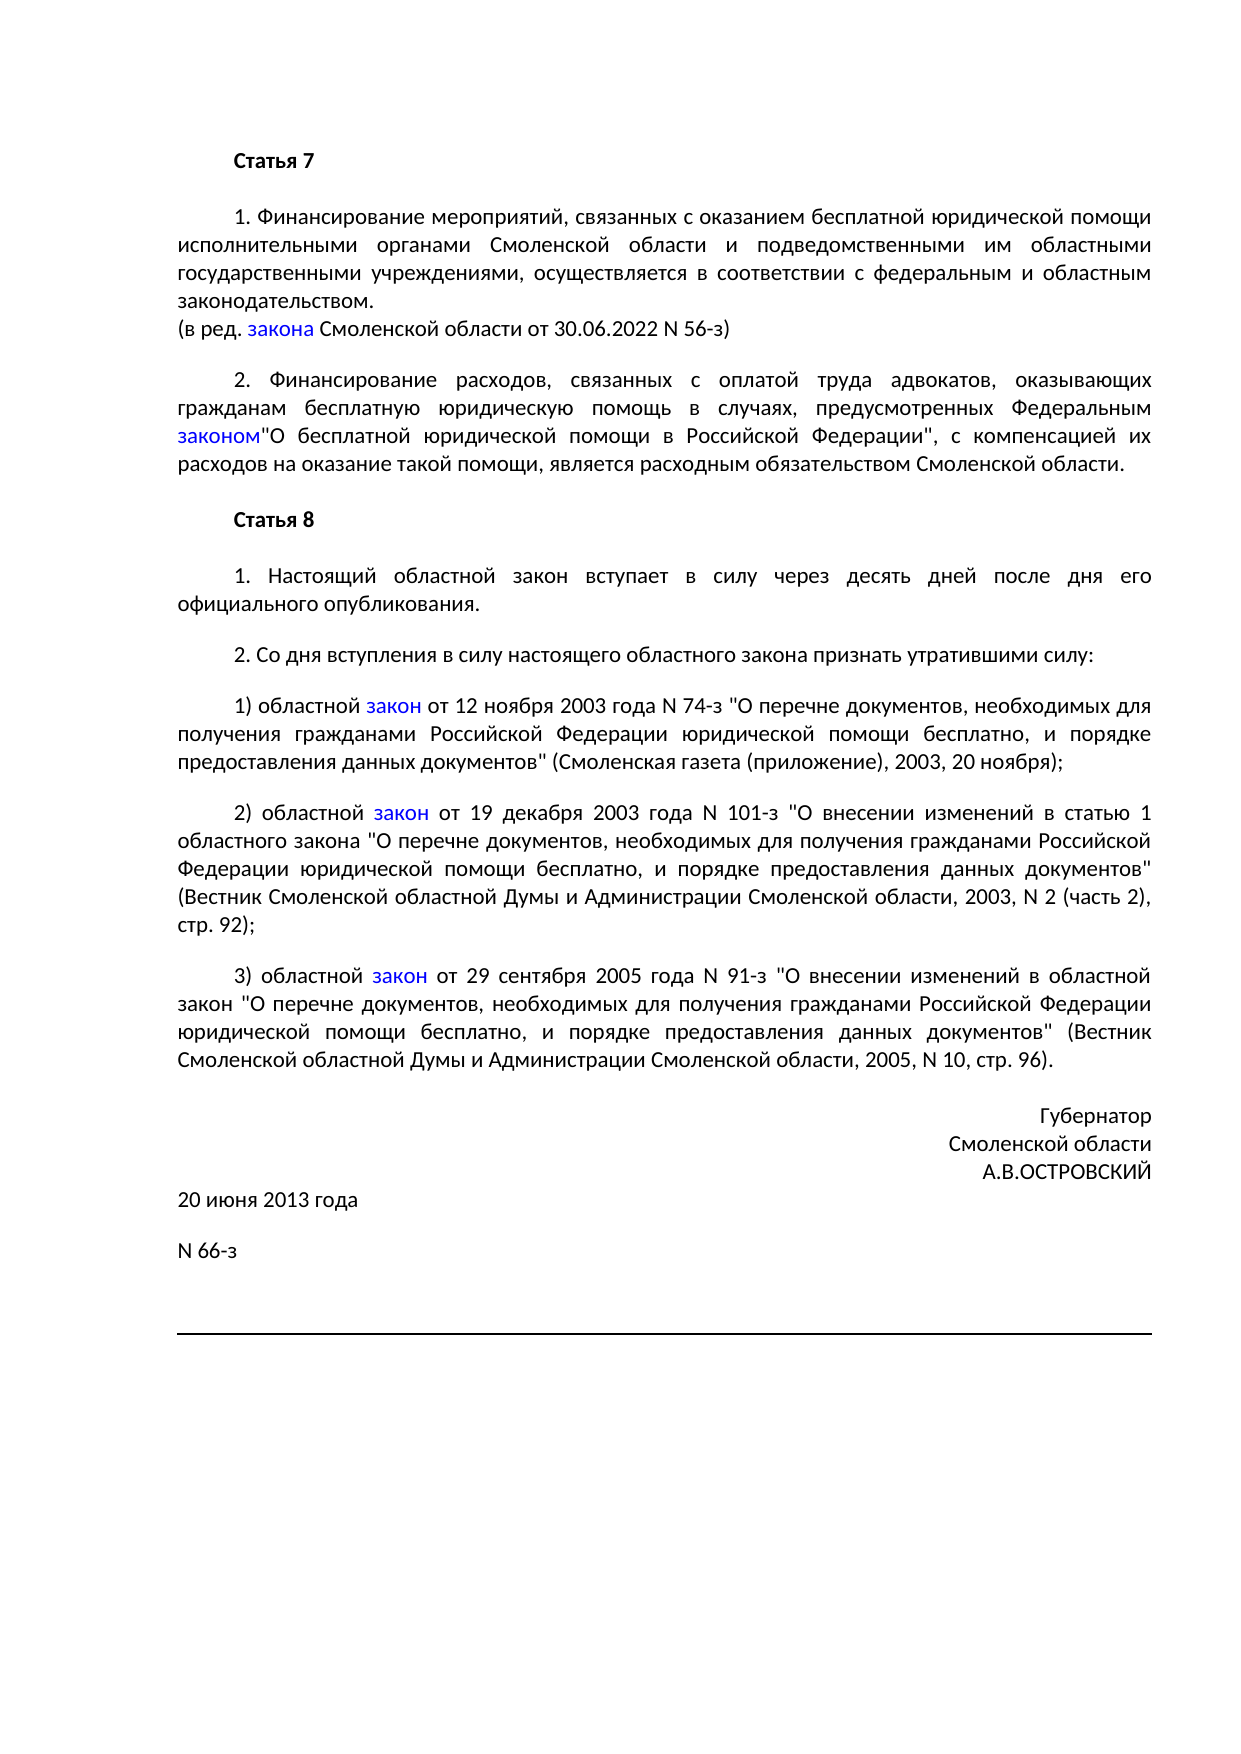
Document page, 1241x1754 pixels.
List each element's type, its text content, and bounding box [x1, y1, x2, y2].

text 3) областной закон от 29 сентября 2005 года N 91-з "О внесении изменений в областной закон "О перечне документов, необходимых для получения гражданами Российской Федерации юридической помощи бесплатно, и порядке предоставления данных документов" (Вестник Смоленской областной Думы и Администрации Смоленской области, 2005, N 10, стр. 96). [177, 961, 1152, 1073]
text Губернатор [177, 1101, 1152, 1129]
text (в ред. закона Смоленской области от 30.06.2022 N 56-з) [177, 314, 1152, 342]
text 2. Финансирование расходов, связанных с оплатой труда адвокатов, оказывающих гражданам бесплатную юридическую помощь в случаях, предусмотренных Федеральным законом"О бесплатной юридической помощи в Российской Федерации", с компенсацией их расходов на оказание такой помощи, является расходным обязательством Смоленской области. [177, 365, 1152, 477]
text 20 июня 2013 года [177, 1185, 1152, 1213]
text 1. Настоящий областной закон вступает в силу через десять дней после дня его официального опубликования. [177, 561, 1152, 617]
text N 66-з [177, 1236, 1152, 1264]
text Смоленской области [177, 1129, 1152, 1157]
title Статья 7 [177, 146, 1152, 174]
text 2) областной закон от 19 декабря 2003 года N 101-з "О внесении изменений в статью 1 областного закона "О перечне документов, необходимых для получения гражданами Российской Федерации юридической помощи бесплатно, и порядке предоставления данных документов" (Вестник Смоленской областной Думы и Администрации Смоленской области, 2003, N 2 (часть 2), стр. 92); [177, 798, 1152, 938]
title Статья 8 [177, 505, 1152, 533]
text 1. Финансирование мероприятий, связанных с оказанием бесплатной юридической помощи исполнительными органами Смоленской области и подведомственными им областными государственными учреждениями, осуществляется в соответствии с федеральным и областным законодательством. [177, 202, 1152, 314]
text А.В.ОСТРОВСКИЙ [177, 1157, 1152, 1185]
text 2. Со дня вступления в силу настоящего областного закона признать утратившими силу: [177, 640, 1152, 668]
text 1) областной закон от 12 ноября 2003 года N 74-з "О перечне документов, необходимых для получения гражданами Российской Федерации юридической помощи бесплатно, и порядке предоставления данных документов" (Смоленская газета (приложение), 2003, 20 ноября); [177, 691, 1152, 775]
